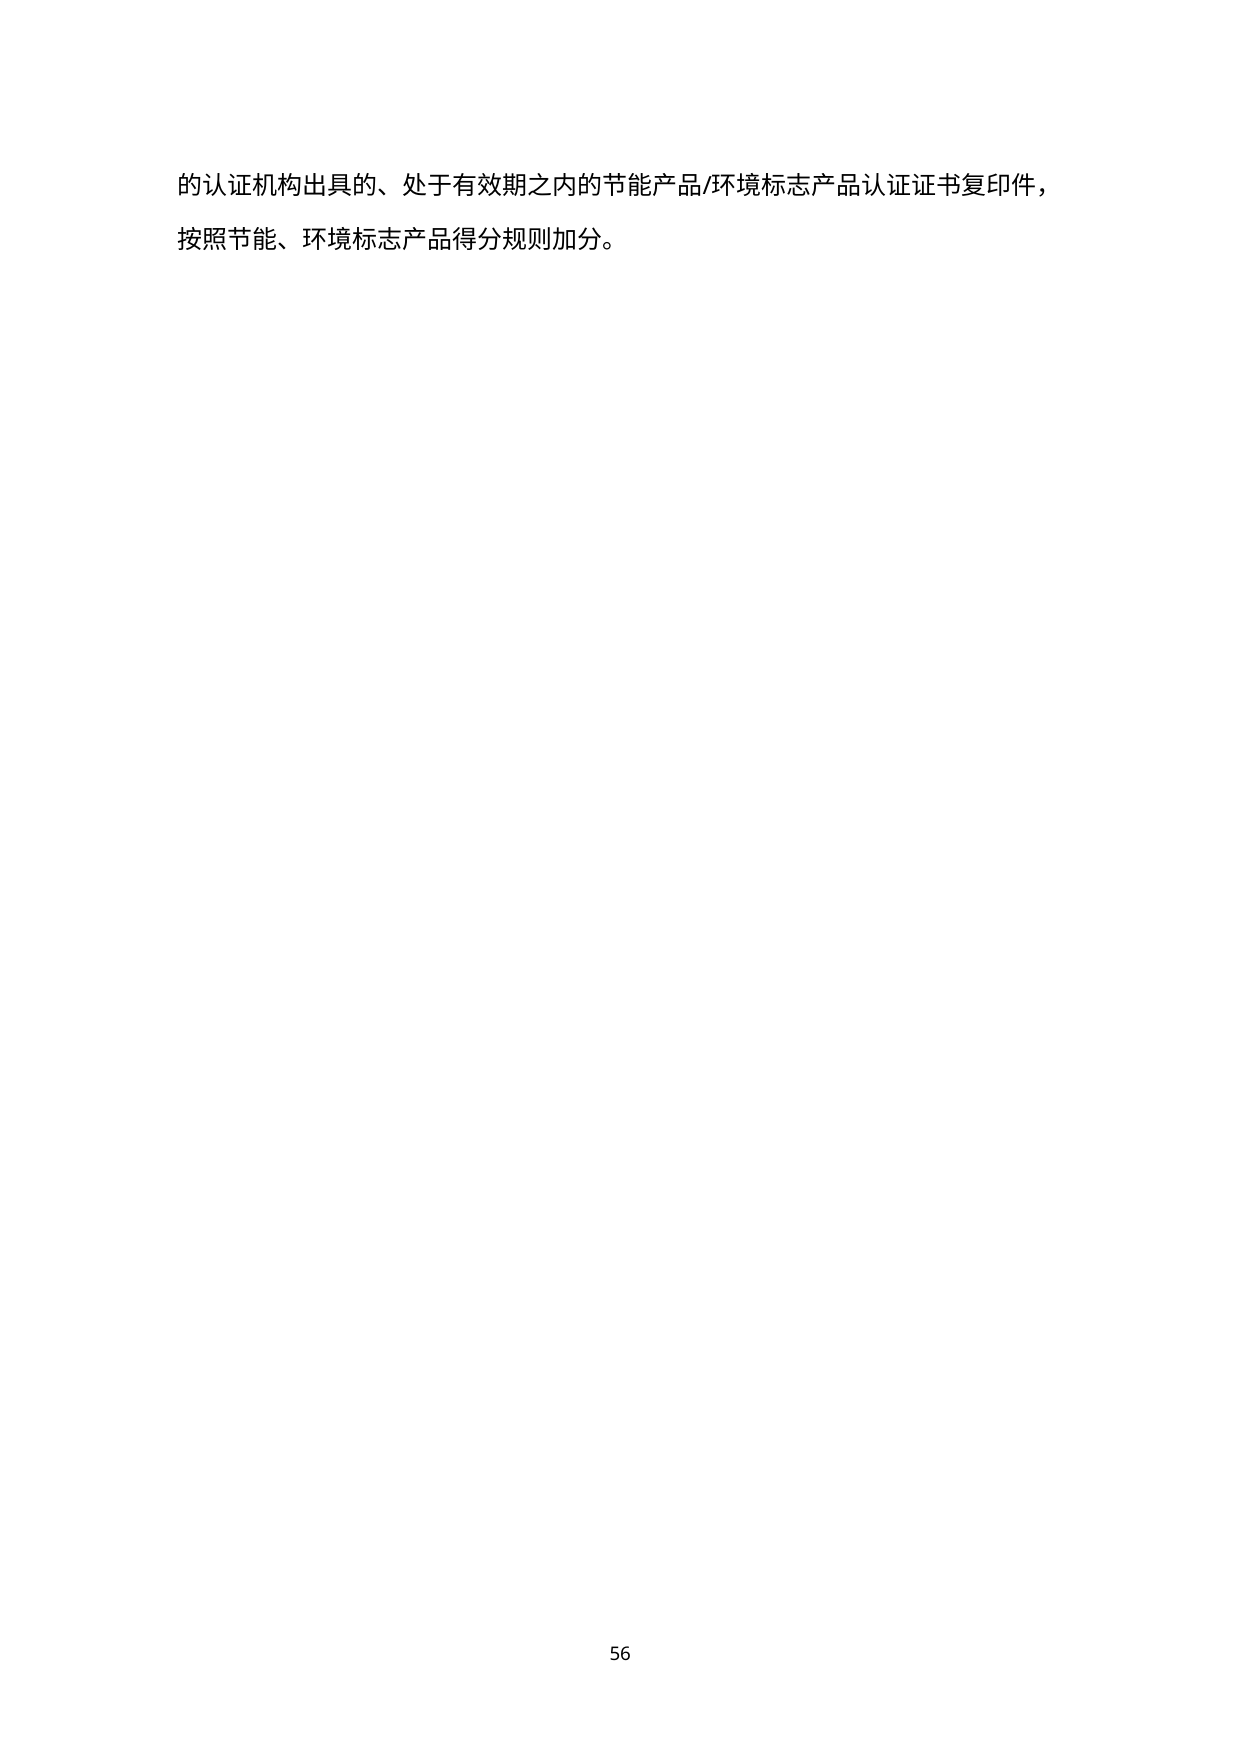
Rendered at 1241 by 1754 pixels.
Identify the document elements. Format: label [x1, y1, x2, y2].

text [177, 165, 1063, 256]
